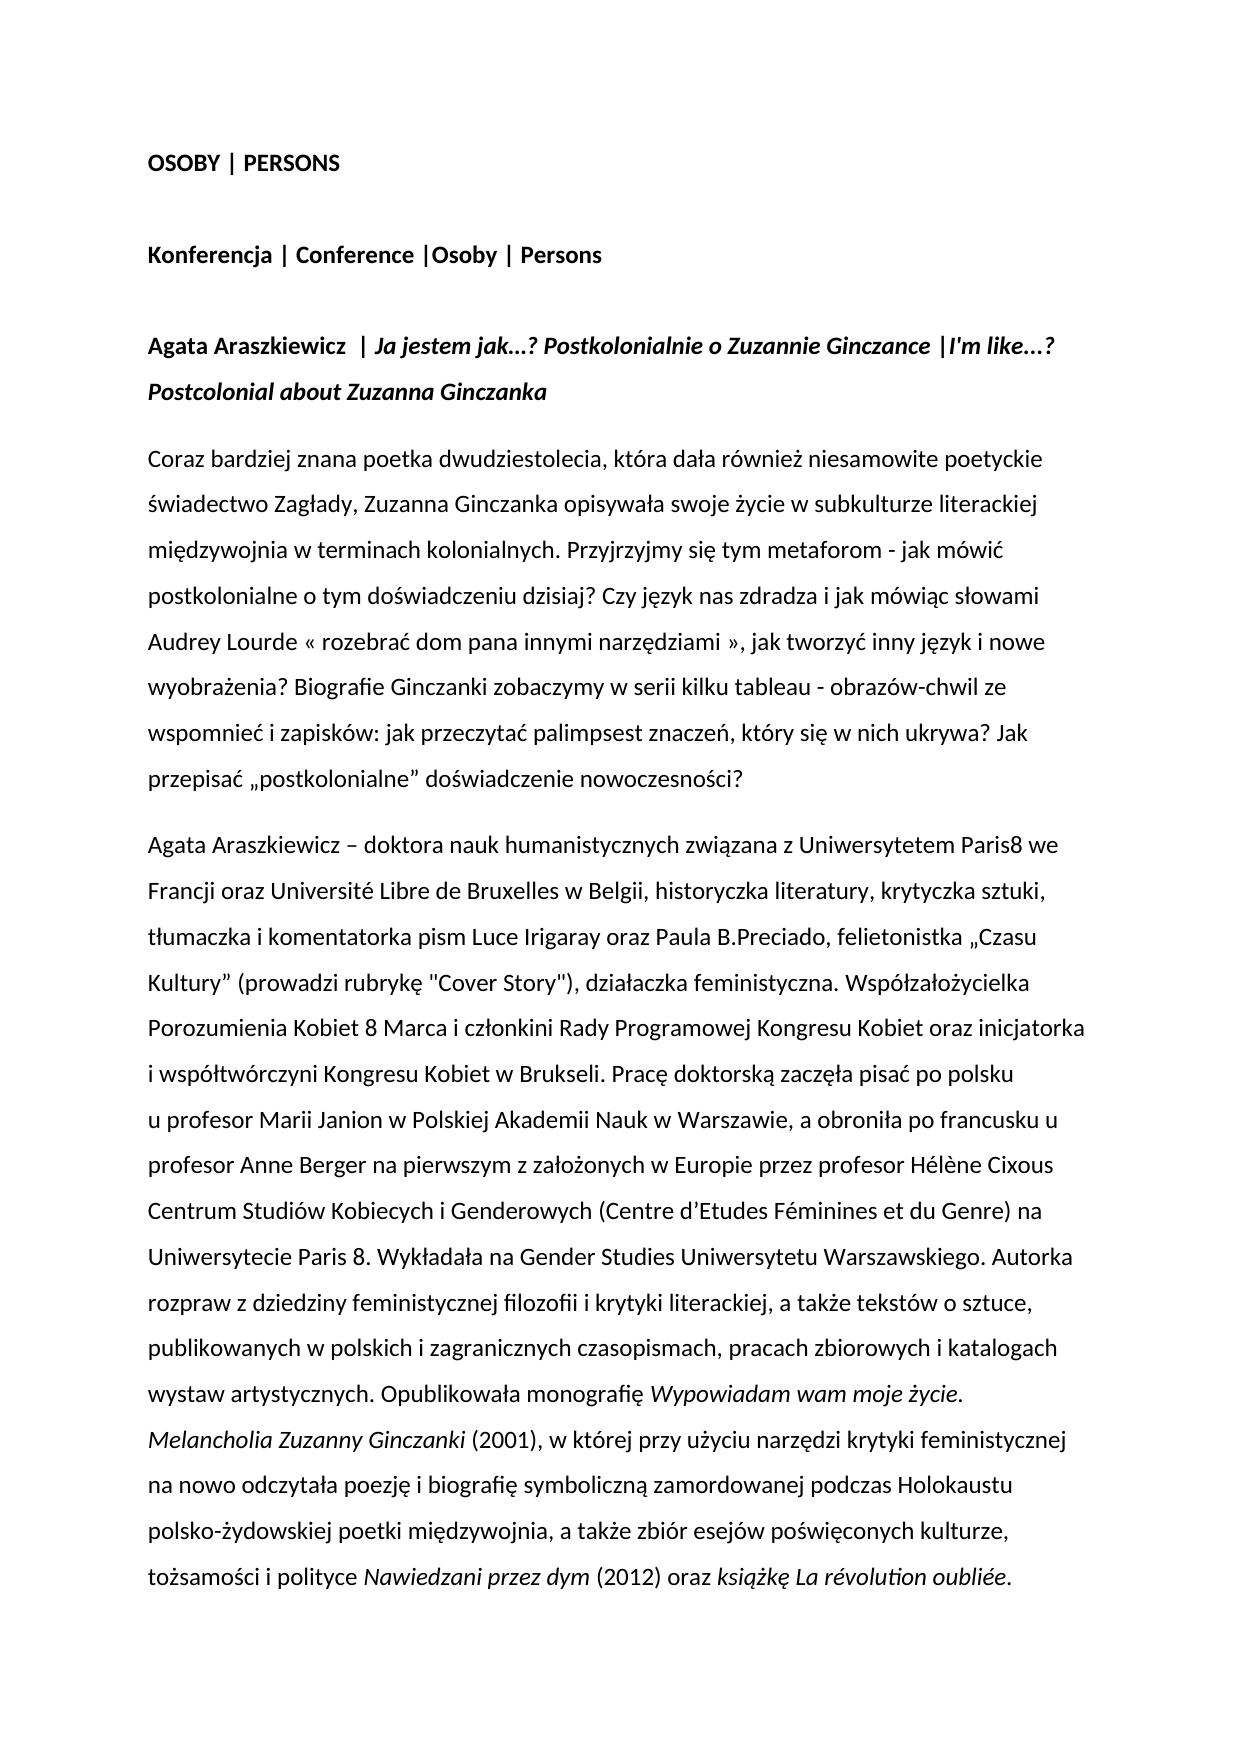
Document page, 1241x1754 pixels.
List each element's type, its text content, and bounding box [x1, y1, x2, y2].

text Coraz bardziej znana poetka dwudziestolecia, która dała również niesamowite poetyckie świadectwo Zagłady, Zuzanna Ginczanka opisywała swoje życie w subkulturze literackiej międzywojnia w terminach kolonialnych. Przyjrzyjmy się tym metaforom - jak mówić postkolonialne o tym doświadczeniu dzisiaj? Czy język nas zdradza i jak mówiąc słowami Audrey Lourde « rozebrać dom pana innymi narzędziami », jak tworzyć inny język i nowe wyobrażenia? Biografie Ginczanki zobaczymy w serii kilku tableau - obrazów-chwil ze wspomnieć i zapisków: jak przeczytać palimpsest znaczeń, który się w nich ukrywa? Jak przepisać „postkolonialne” doświadczenie nowoczesności? [148, 443, 1093, 793]
text Konferencja | Conference |Osoby | Persons [148, 239, 1093, 269]
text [148, 829, 1093, 1592]
text OSOBY | PERSONS [148, 148, 1093, 178]
text Agata Araszkiewicz | Ja jestem jak…? Postkolonialnie o Zuzannie Ginczance |I'm like...? Postcolonial about Zuzanna Ginczanka [148, 331, 1093, 407]
